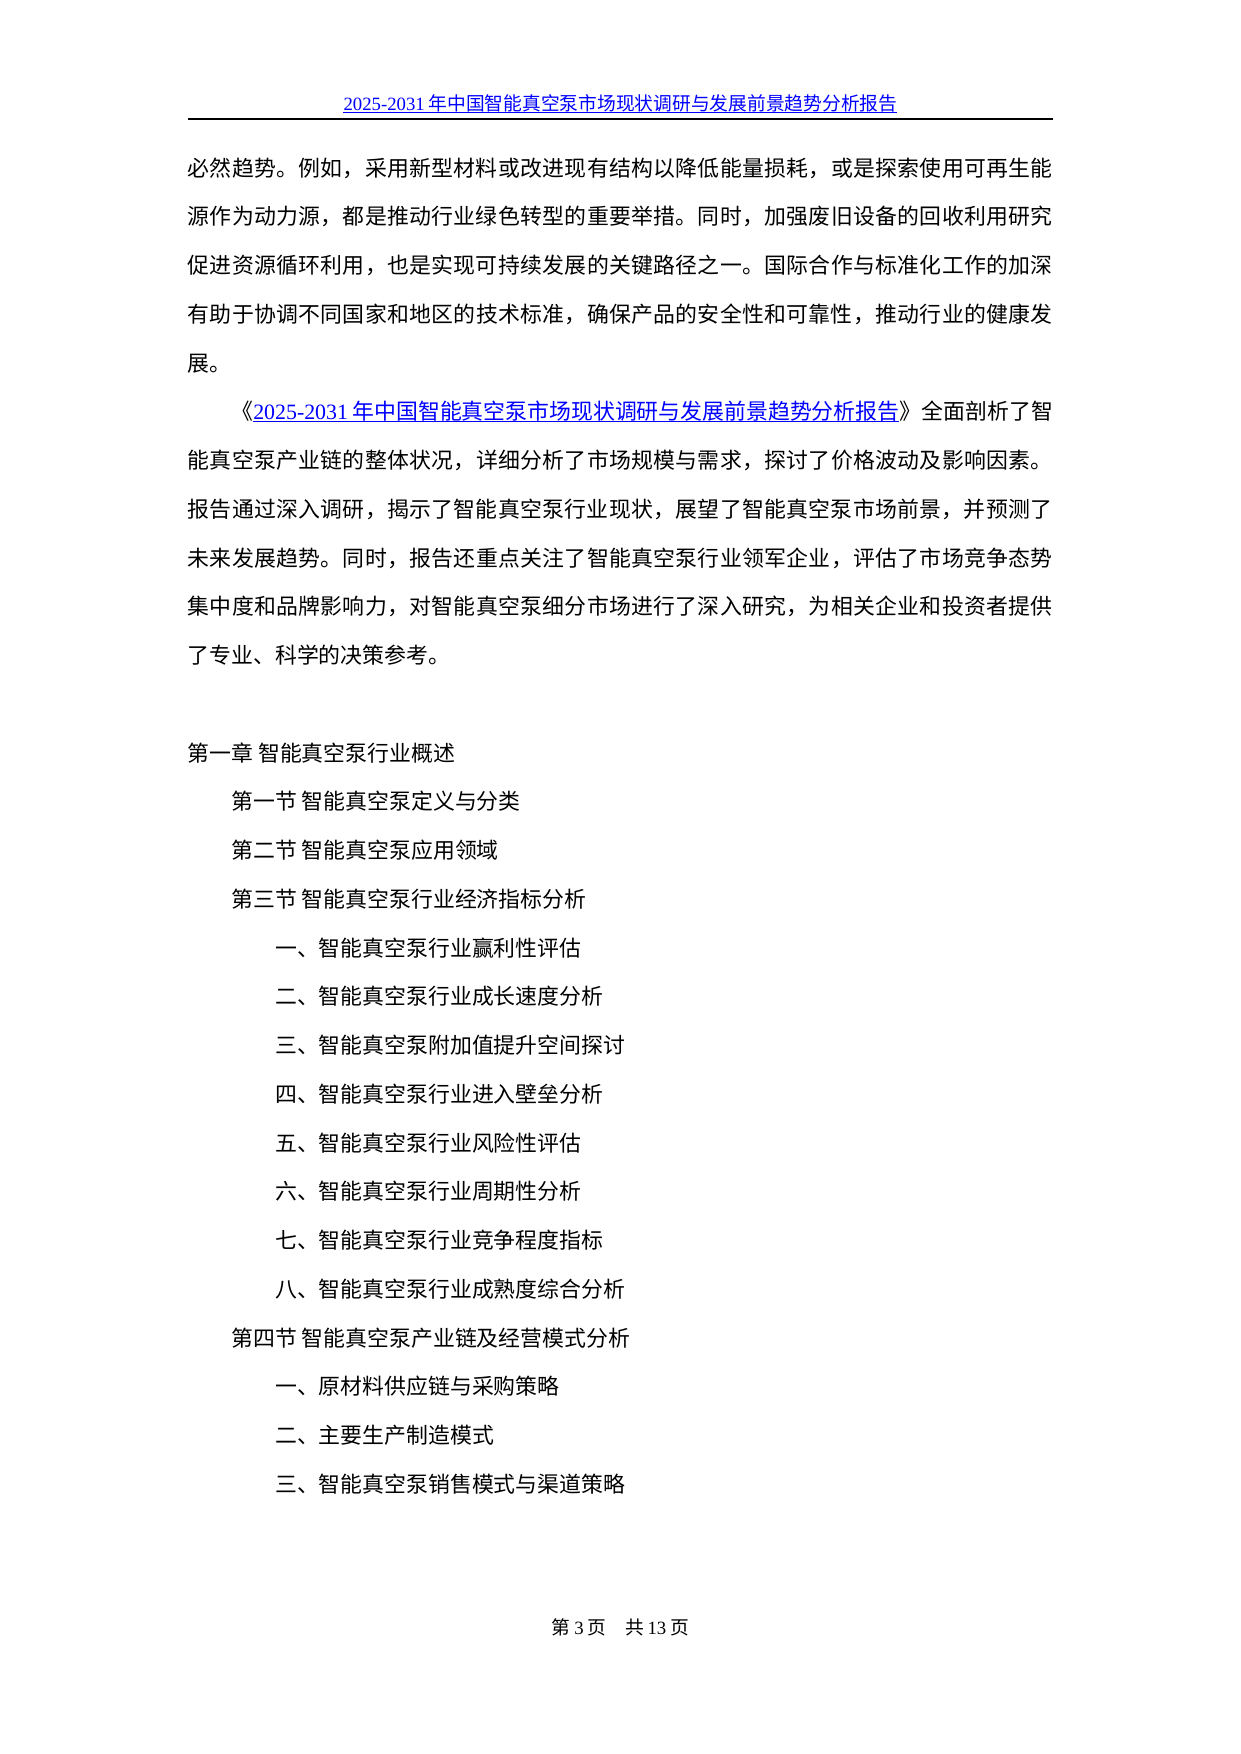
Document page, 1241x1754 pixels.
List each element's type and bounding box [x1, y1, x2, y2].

text [187, 150, 1053, 1499]
